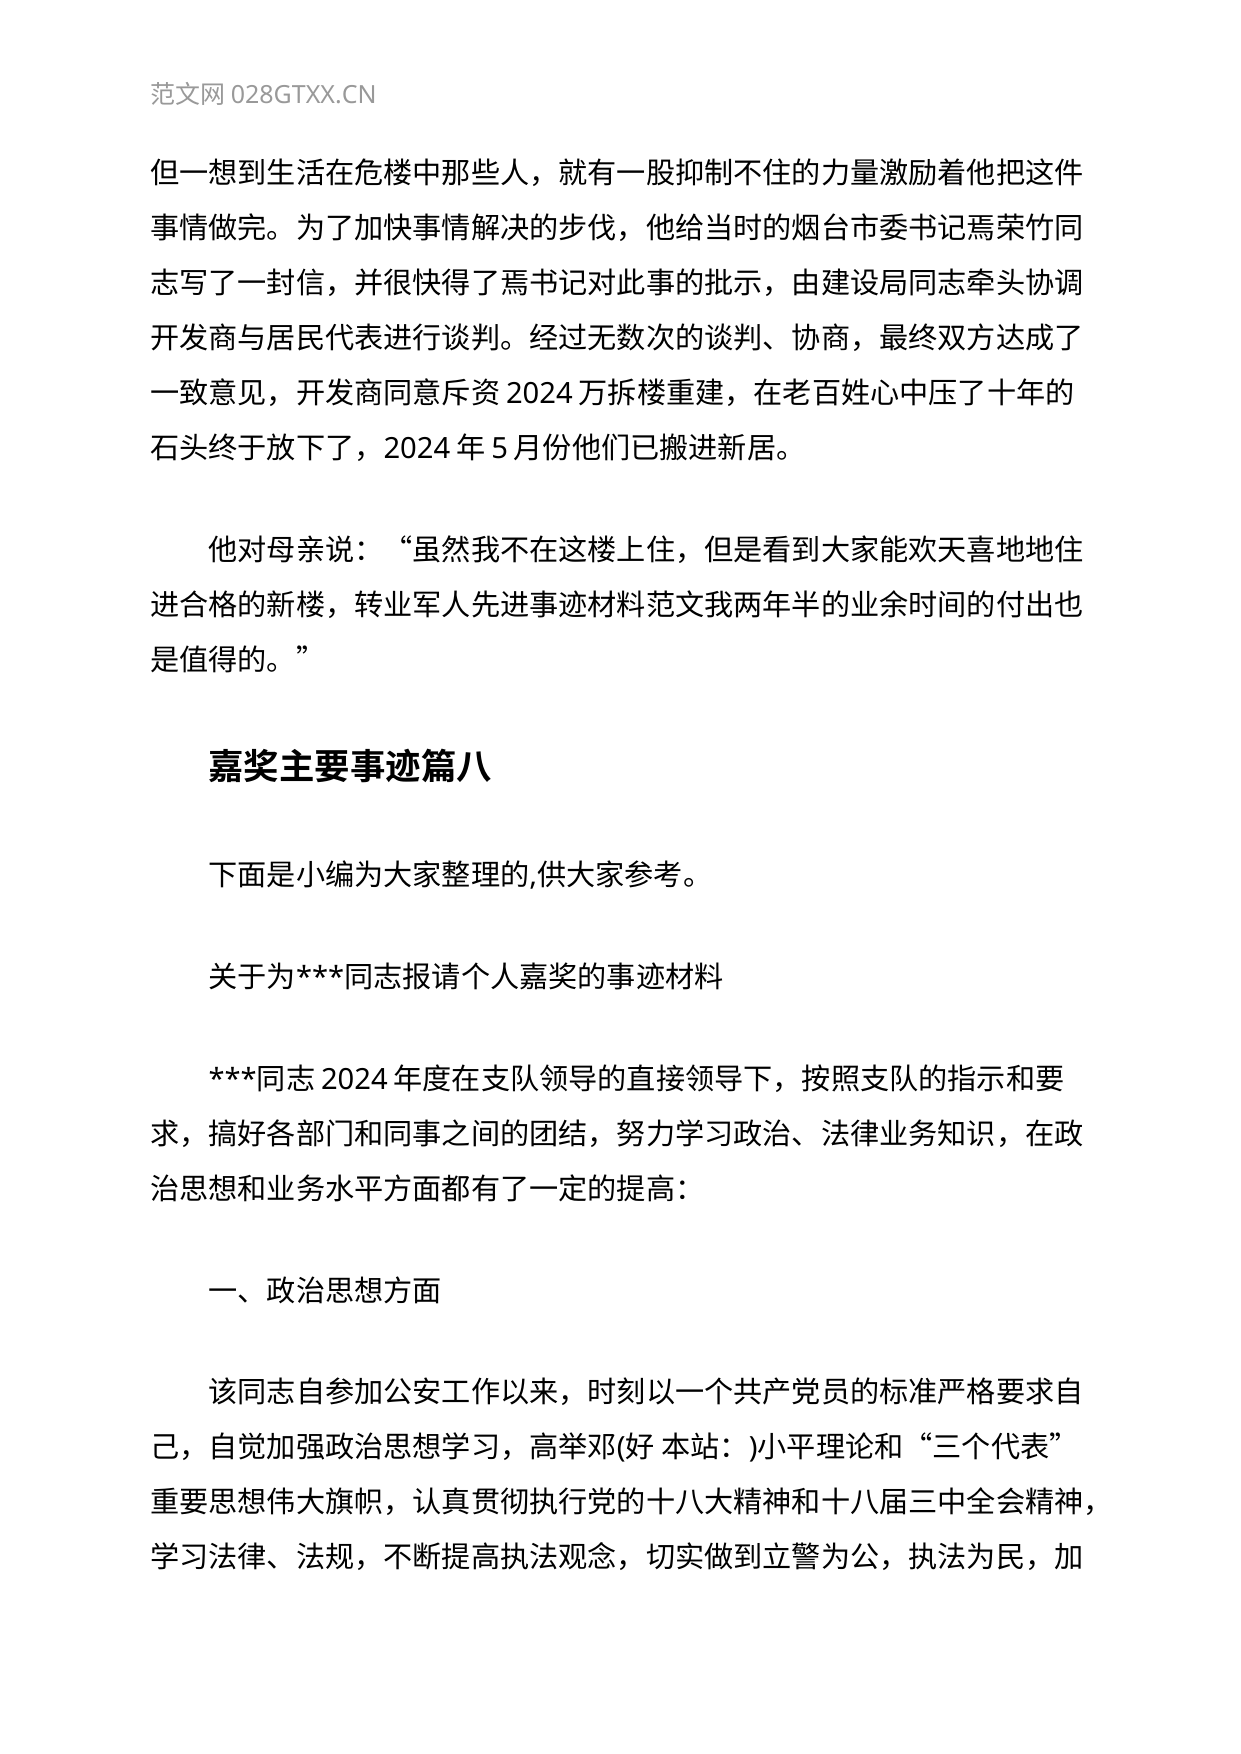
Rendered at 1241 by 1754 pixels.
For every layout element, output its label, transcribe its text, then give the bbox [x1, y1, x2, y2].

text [150, 1369, 1090, 1576]
text 他对母亲说：“虽然我不在这楼上住，但是看到大家能欢天喜地地住进合格的新楼，转业军人先进事迹材料范文我两年半的业余时间的付出也是值得的。” [150, 527, 1090, 679]
text ***同志2024年度在支队领导的直接领导下，按照支队的指示和要求，搞好各部门和同事之间的团结，努力学习政治、法律业务知识，在政治思想和业务水平方面都有了一定的提高： [150, 1056, 1090, 1208]
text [150, 150, 1090, 467]
text 下面是小编为大家整理的,供大家参考。 [150, 852, 1090, 894]
text 一、政治思想方面 [150, 1267, 1090, 1309]
text 关于为***同志报请个人嘉奖的事迹材料 [150, 953, 1090, 996]
text 嘉奖主要事迹篇八 [150, 738, 1090, 789]
